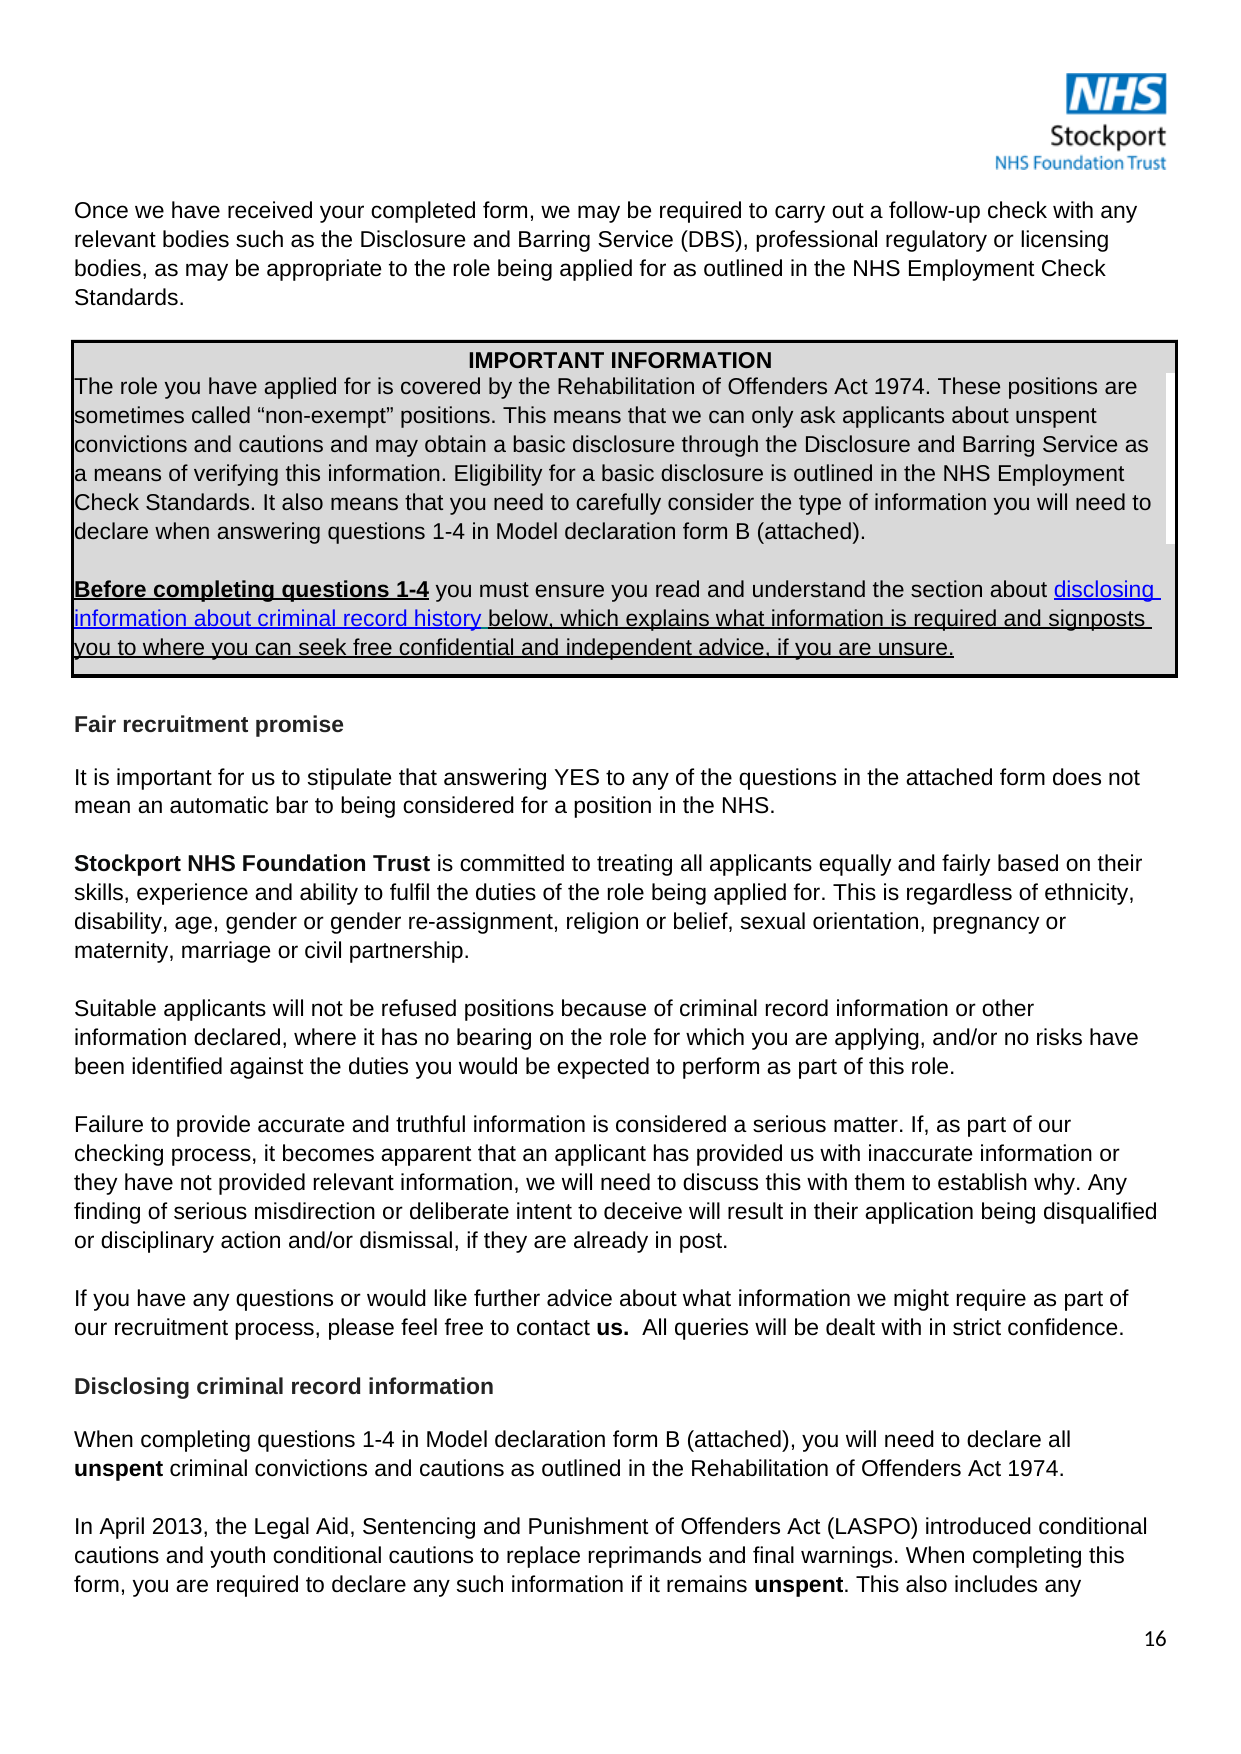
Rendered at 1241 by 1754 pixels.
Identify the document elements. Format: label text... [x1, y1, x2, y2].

text If you have any questions or would like further advice about what information we might require as part of our recruitment process, please feel free to contact us. All queries will be dealt with in strict confidence. [74, 1285, 1166, 1340]
text Before completing questions 1-4 you must ensure you read and understand the section about disclosing information about criminal record history below, which explains what information is required and signposts you to where you can seek free confidential and independent advice, if you are unsure. [74, 570, 1175, 674]
text When completing questions 1-4 in Model declaration form B (attached), you will need to declare all unspent criminal convictions and cautions as outlined in the Rehabilitation of Offenders Act 1974. [74, 1426, 1166, 1481]
picture [995, 73, 1167, 170]
text Stockport NHS Foundation Trust is committed to treating all applicants equally and fairly based on their skills, experience and ability to fulfil the duties of the role being applied for. This is regardless of ethnicity, [74, 850, 1166, 906]
text Once we have received your completed form, we may be required to carry out a follow-up check with any relevant bodies such as the Disclosure and Barring Service (DBS), professional regulatory or licensing bodies, as may be appropriate to the role being applied for as outlined in the NHS Employment Check Standards. [74, 197, 1166, 311]
text It is important for us to stipulate that answering YES to any of the questions in the attached form does not mean an automatic bar to being considered for a position in the NHS. [74, 763, 1166, 819]
subtitle Fair recruitment promise [74, 711, 1166, 737]
text information declared, where it has no bearing on the role for which you are applying, and/or no risks have been identified against the duties you would be expected to perform as part of this role. [74, 1024, 1166, 1079]
text Suitable applicants will not be refused positions because of criminal record information or other [74, 995, 1166, 1021]
text disability, age, gender or gender re-assignment, religion or belief, sexual orientation, pregnancy or maternity, marriage or civil partnership. [74, 908, 1166, 963]
subtitle Disclosing criminal record information [74, 1373, 1166, 1399]
text Failure to provide accurate and truthful information is considered a serious matter. If, as part of our checking process, it becomes apparent that an applicant has provided us with inaccurate information or they have not provided relevant information, we will need to discuss this with them to establish why. Any finding of serious misdirection or deliberate intent to deceive will result in their application being disqualified or disciplinary action and/or dismissal, if they are already in post. [74, 1111, 1166, 1253]
text The role you have applied for is covered by the Rehabilitation of Offenders Act 1974. These positions are sometimes called “non-exempt” positions. This means that we can only ask applicants about unspent convictions and cautions and may obtain a basic disclosure through the Disclosure and Barring Service as a means of verifying this information. Eligibility for a basic disclosure is outlined in the NHS Employment Check Standards. It also means that you need to carefully consider the type of information you will need to declare when answering questions 1-4 in Model declaration form B (attached). [74, 373, 1166, 541]
text IMPORTANT INFORMATION [74, 343, 1175, 373]
